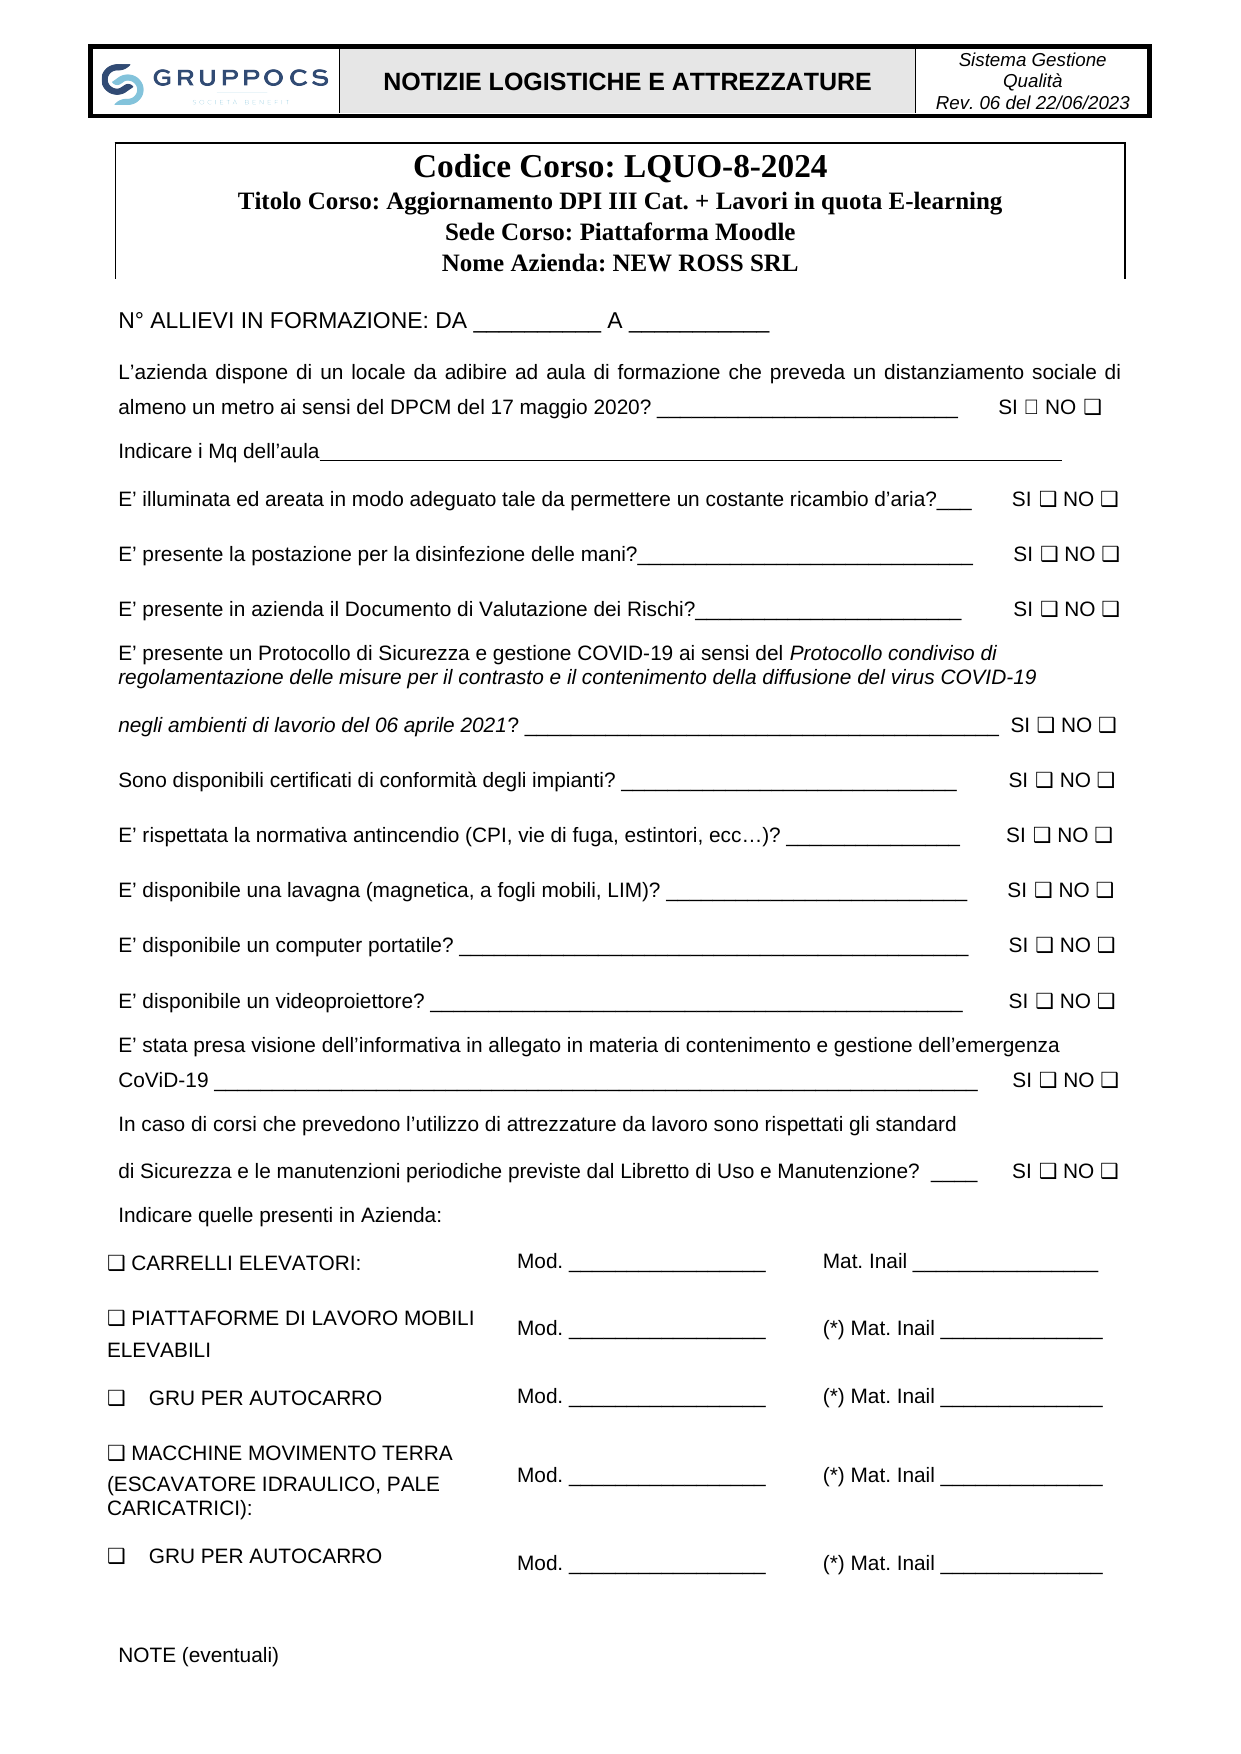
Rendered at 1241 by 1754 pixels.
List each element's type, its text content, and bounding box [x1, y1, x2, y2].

text E’ disponibile un videoproiettore? ______________________________________________ SI ❑ NO ❑ [118, 977, 1122, 1020]
text Sede Corso: Piattaforma Moodle [116, 217, 1124, 248]
text Titolo Corso: Aggiornamento DPI III Cat. + Lavori in quota E-learning [116, 186, 1124, 217]
text Nome Azienda: NEW ROSS SRL [116, 248, 1124, 279]
text Codice Corso: LQUO-8-2024 [116, 144, 1124, 186]
text N° ALLIEVI IN FORMAZIONE: DA __________ A ___________ [118, 307, 1122, 334]
table_cell (*) Mat. Inail ______________ [811, 1520, 1117, 1630]
text Indicare i Mq dell’aula [118, 439, 1122, 463]
text di Sicurezza e le manutenzioni periodiche previste dal Libretto di Uso e Manutenzione? ____ SI ❑ NO ❑ [118, 1148, 1122, 1191]
table_header Mat. Inail ________________ [811, 1227, 1117, 1282]
text L’azienda dispone di un locale da adibire ad aula di formazione che preveda un distanziamento sociale di almeno un metro ai sensi del DPCM del 17 maggio 2020? __________________________ SI  NO ❑ [118, 359, 1122, 426]
table_cell Mod. _________________ [506, 1283, 811, 1362]
text negli ambienti di lavorio del 06 aprile 2021? _________________________________________ SI ❑ NO ❑ [118, 701, 1122, 744]
table_cell (*) Mat. Inail ______________ [811, 1283, 1117, 1362]
table_cell Mod. _________________ [506, 1362, 811, 1417]
text NOTE (eventuali) [118, 1643, 1122, 1667]
text Sono disponibili certificati di conformità degli impianti? _____________________________ SI ❑ NO ❑ [118, 756, 1122, 799]
text In caso di corsi che prevedono l’utilizzo di attrezzature da lavoro sono rispettati gli standard [118, 1112, 1122, 1136]
text E’ presente in azienda il Documento di Valutazione dei Rischi?_______________________ SI ❑ NO ❑ [118, 586, 1122, 628]
picture [101, 64, 332, 106]
table_cell ❑ GRU PER AUTOCARRO [96, 1520, 506, 1630]
table_cell (*) Mat. Inail ______________ [811, 1362, 1117, 1417]
table_cell ❑ GRU PER AUTOCARRO [96, 1362, 506, 1417]
text Indicare quelle presenti in Azienda: [118, 1203, 1122, 1227]
table_cell ❑ PIATTAFORME DI LAVORO MOBILI ELEVABILI [96, 1283, 506, 1362]
table_cell ❑ MACCHINE MOVIMENTO TERRA (ESCAVATORE IDRAULICO, PALE CARICATRICI): [96, 1417, 506, 1520]
text E’ illuminata ed areata in modo adeguato tale da permettere un costante ricambio d’aria?___ SI ❑ NO ❑ [118, 475, 1122, 518]
table_cell Mod. _________________ [506, 1417, 811, 1520]
table_cell (*) Mat. Inail ______________ [811, 1417, 1117, 1520]
text E’ presente un Protocollo di Sicurezza e gestione COVID-19 ai sensi del Protocollo condiviso di regolamentazione delle misure per il contrasto e il contenimento della diffusione del virus COVID-19 [118, 641, 1122, 689]
text E’ rispettata la normativa antincendio (CPI, vie di fuga, estintori, ecc…)? _______________ SI ❑ NO ❑ [118, 812, 1122, 854]
table_cell Mod. _________________ [506, 1520, 811, 1630]
table_header Mod. _________________ [506, 1227, 811, 1282]
table_header ❑ CARRELLI ELEVATORI: [96, 1227, 506, 1282]
text E’ stata presa visione dell’informativa in allegato in materia di contenimento e gestione dell’emergenza CoViD-19 __________________________________________________________________ SI ❑ NO ❑ [118, 1032, 1122, 1099]
text E’ disponibile un computer portatile? ____________________________________________ SI ❑ NO ❑ [118, 922, 1122, 965]
text E’ disponibile una lavagna (magnetica, a fogli mobili, LIM)? __________________________ SI ❑ NO ❑ [118, 867, 1122, 909]
text E’ presente la postazione per la disinfezione delle mani?_____________________________ SI ❑ NO ❑ [118, 530, 1122, 573]
